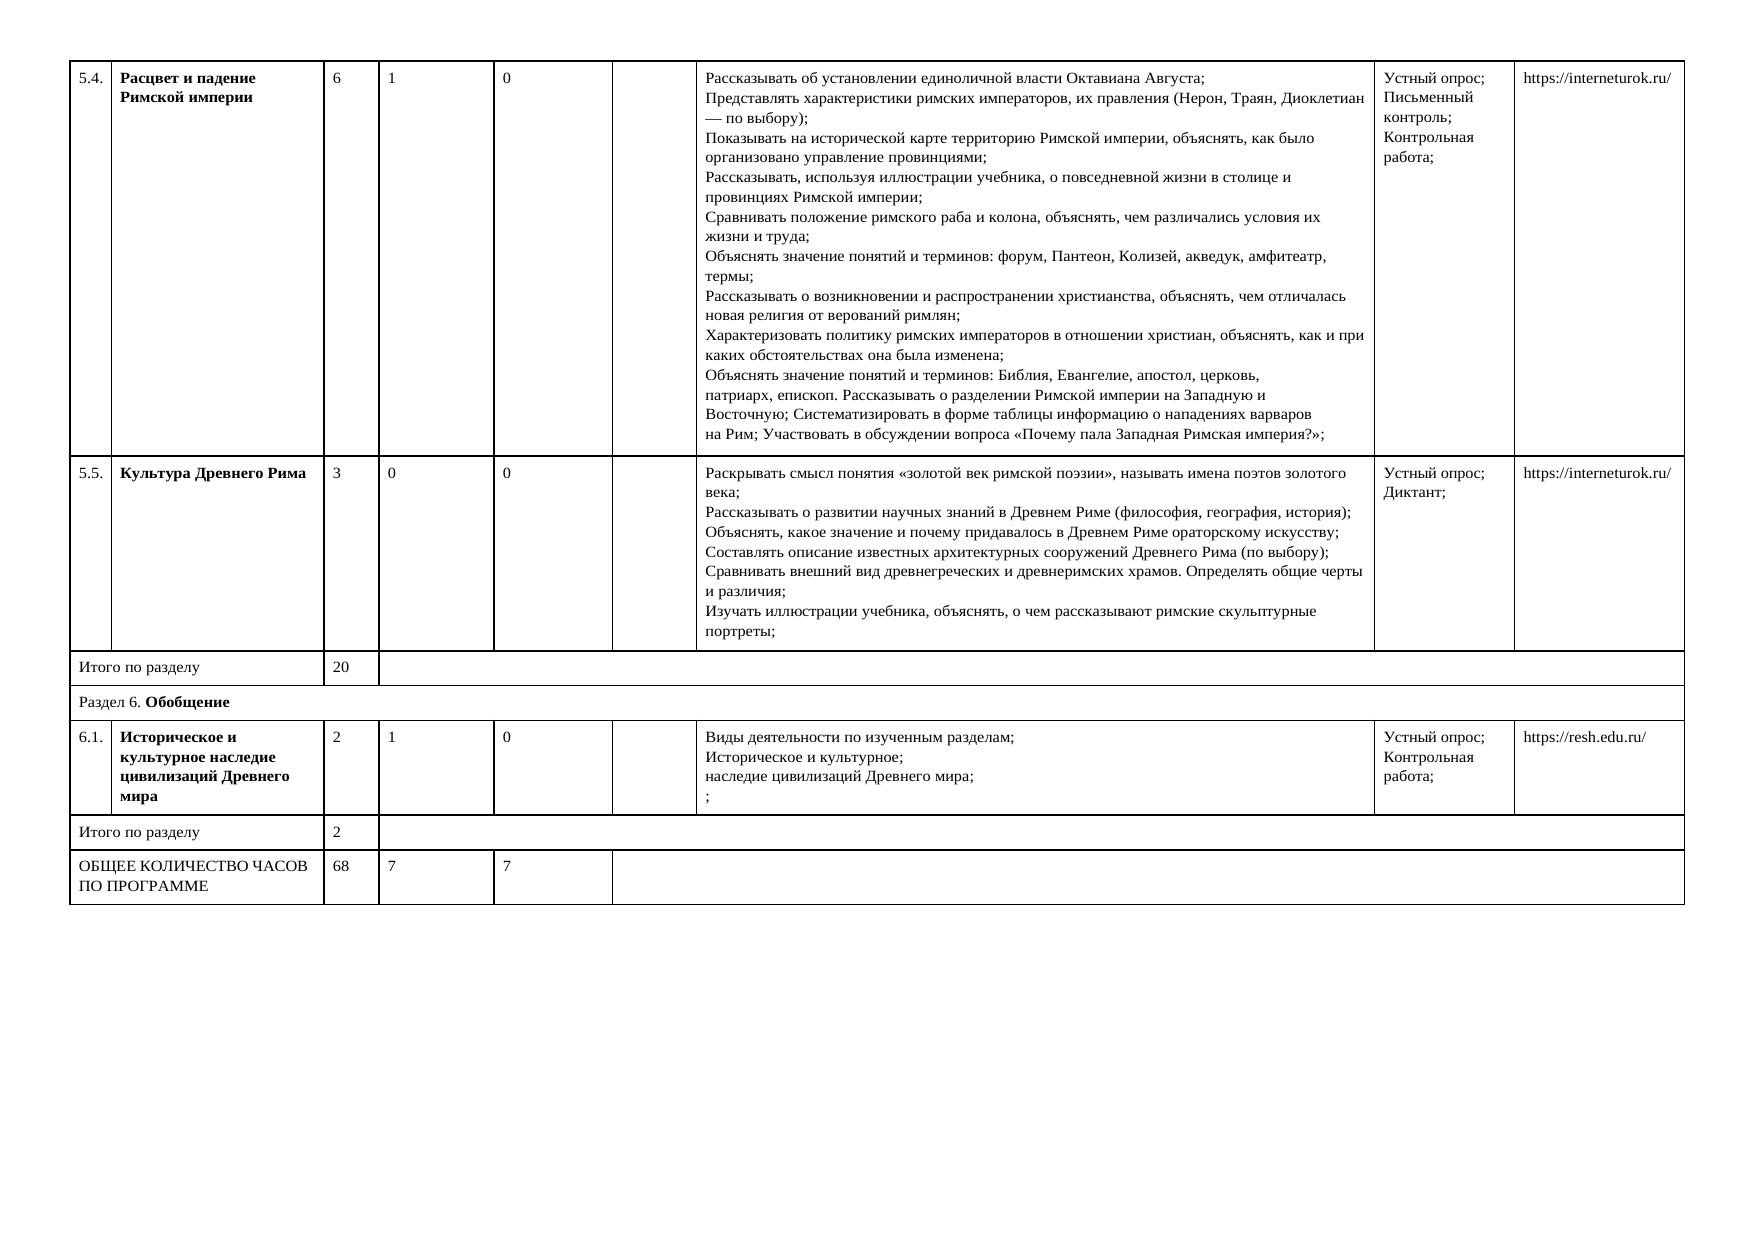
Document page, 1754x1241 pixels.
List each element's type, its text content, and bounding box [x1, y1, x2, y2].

table_header 6 [325, 62, 378, 455]
table_cell [380, 816, 1684, 849]
table_cell Раскрывать смысл понятия «золотой век римской поэзии», называть имена поэтов золотого века; Рассказывать о развитии научных знаний в Древнем Риме (философия, география, история); Объяснять, какое значение и почему придавалось в Древнем Риме ораторскому искусству; Составлять описание известных архитектурных сооружений Древнего Рима (по выбору); Сравнивать внешний вид древнегреческих и древнеримских храмов. Определять общие черты и различия; Изучать иллюстрации учебника, объяснять, о чем рассказывают римские скульптурные портреты; [697, 457, 1374, 650]
table_cell [380, 652, 1684, 685]
table_cell 3 [325, 457, 378, 650]
table_cell 2 [325, 721, 378, 814]
table_cell 7 [380, 851, 493, 903]
table_header https://interneturok.ru/ [1515, 62, 1684, 455]
table_header [613, 62, 696, 455]
table_header Рассказывать об установлении единоличной власти Октавиана Августа; Представлять характеристики римских императоров, их правления (Нерон, Траян, Диоклетиан — по выбору); Показывать на исторической карте территорию Римской империи, объяснять, как было организовано управление провинциями; Рассказывать, используя иллюстрации учебника, о повседневной жизни в столице и провинциях Римской империи; Сравнивать положение римского раба и колона, объяснять, чем различались условия их жизни и труда; Объяснять значение понятий и терминов: форум, Пантеон, Колизей, акведук, амфитеатр, термы; Рассказывать о возникновении и распространении христианства, объяснять, чем отличалась новая религия от верований римлян; Характеризовать политику римских императоров в отношении христиан, объяснять, как и при каких обстоятельствах она была изменена; Объяснять значение понятий и терминов: Библия, Евангелие, апостол, церковь, патриарх, епископ. Рассказывать о разделении Римской империи на Западную и Восточную; Систематизировать в форме таблицы информацию о нападениях варваров на Рим; Участвовать в обсуждении вопроса «Почему пала Западная Римская империя?»; [697, 62, 1374, 455]
table_cell Итого по разделу [71, 652, 323, 685]
table_cell Виды деятельности по изученным разделам; Историческое и культурное; наследие цивилизаций Древнего мира; ; [697, 721, 1374, 814]
table_cell 20 [325, 652, 378, 685]
table_cell 5.5. [71, 457, 111, 650]
table_cell ОБЩЕЕ КОЛИЧЕСТВО ЧАСОВ ПО ПРОГРАММЕ [71, 851, 323, 903]
table_cell [613, 851, 1684, 903]
table_cell Культура Древнего Рима [112, 457, 323, 650]
table_cell 68 [325, 851, 378, 903]
table_cell 7 [495, 851, 612, 903]
table_cell Устный опрос; Контрольная работа; [1375, 721, 1514, 814]
table_header Устный опрос; Письменный контроль; Контрольная работа; [1375, 62, 1514, 455]
table_cell [613, 721, 696, 814]
table_cell 0 [495, 721, 612, 814]
table_cell Историческое и культурное наследие цивилизаций Древнего мира [112, 721, 323, 814]
table_cell Итого по разделу [71, 816, 323, 849]
table_cell Раздел 6. Обобщение [71, 686, 1684, 719]
table_cell [613, 457, 696, 650]
table_header Расцвет и падение Римской империи [112, 62, 323, 455]
table_header 0 [495, 62, 612, 455]
table_cell 6.1. [71, 721, 111, 814]
table_header 5.4. [71, 62, 111, 455]
table_cell 2 [325, 816, 378, 849]
table_cell 0 [495, 457, 612, 650]
table_cell https://resh.edu.ru/ [1515, 721, 1684, 814]
table_cell Устный опрос; Диктант; [1375, 457, 1514, 650]
table_cell https://interneturok.ru/ [1515, 457, 1684, 650]
table_header 1 [380, 62, 493, 455]
table_cell 0 [380, 457, 493, 650]
table_cell 1 [380, 721, 493, 814]
